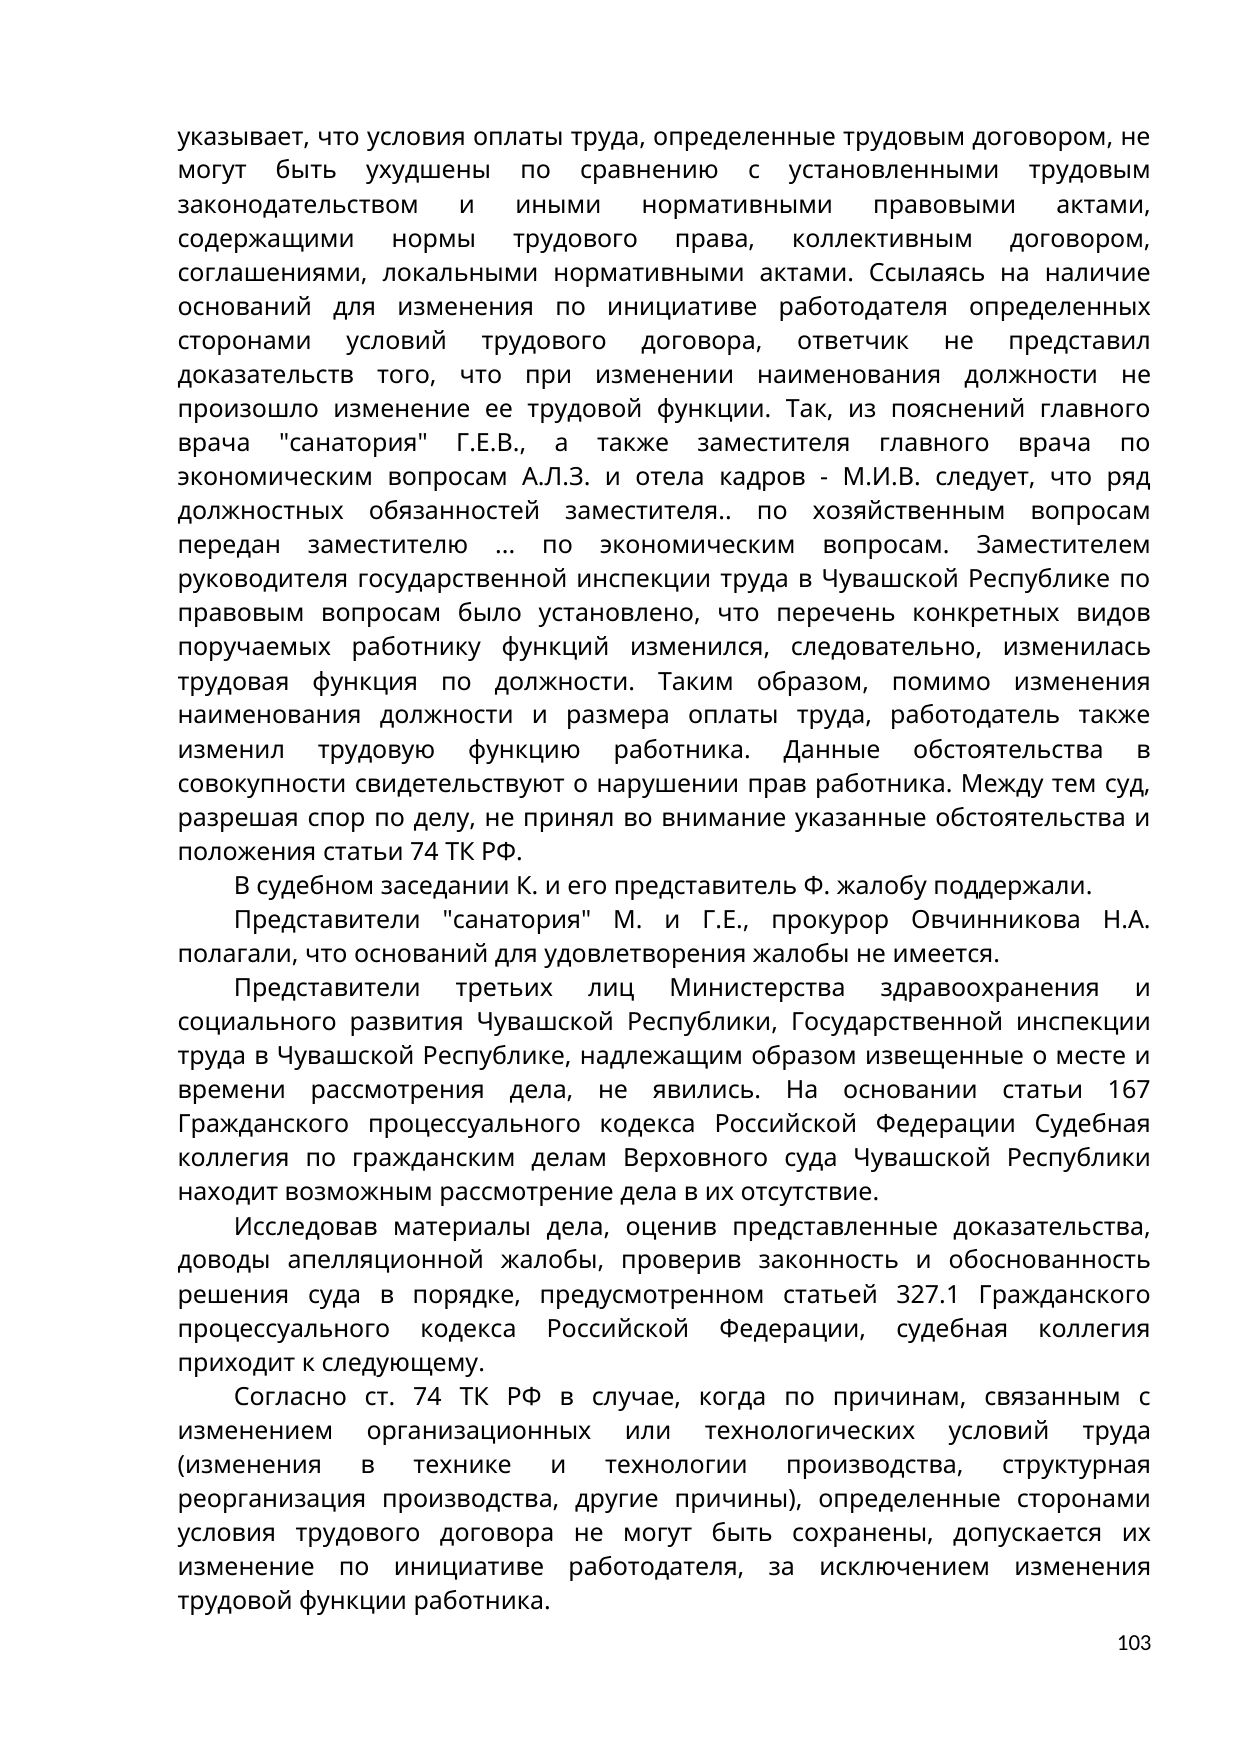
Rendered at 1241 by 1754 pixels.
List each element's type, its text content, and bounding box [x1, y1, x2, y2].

text Представители "санатория" М. и Г.Е., прокурор Овчинникова Н.А. полагали, что оснований для удовлетворения жалобы не имеется. [177, 902, 1152, 970]
text Согласно ст. 74 ТК РФ в случае, когда по причинам, связанным с изменением организационных или технологических условий труда (изменения в технике и технологии производства, структурная реорганизация производства, другие причины), определенные сторонами условия трудового договора не могут быть сохранены, допускается их изменение по инициативе работодателя, за исключением изменения трудовой функции работника. [177, 1378, 1152, 1617]
text Представители третьих лиц Министерства здравоохранения и социального развития Чувашской Республики, Государственной инспекции труда в Чувашской Республике, надлежащим образом извещенные о месте и времени рассмотрения дела, не явились. На основании статьи 167 Гражданского процессуального кодекса Российской Федерации Судебная коллегия по гражданским делам Верховного суда Чувашской Республики находит возможным рассмотрение дела в их отсутствие. [177, 970, 1152, 1208]
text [177, 118, 1152, 867]
text Исследовав материалы дела, оценив представленные доказательства, доводы апелляционной жалобы, проверив законность и обоснованность решения суда в порядке, предусмотренном статьей 327.1 Гражданского процессуального кодекса Российской Федерации, судебная коллегия приходит к следующему. [177, 1208, 1152, 1378]
text В судебном заседании К. и его представитель Ф. жалобу поддержали. [177, 867, 1152, 902]
